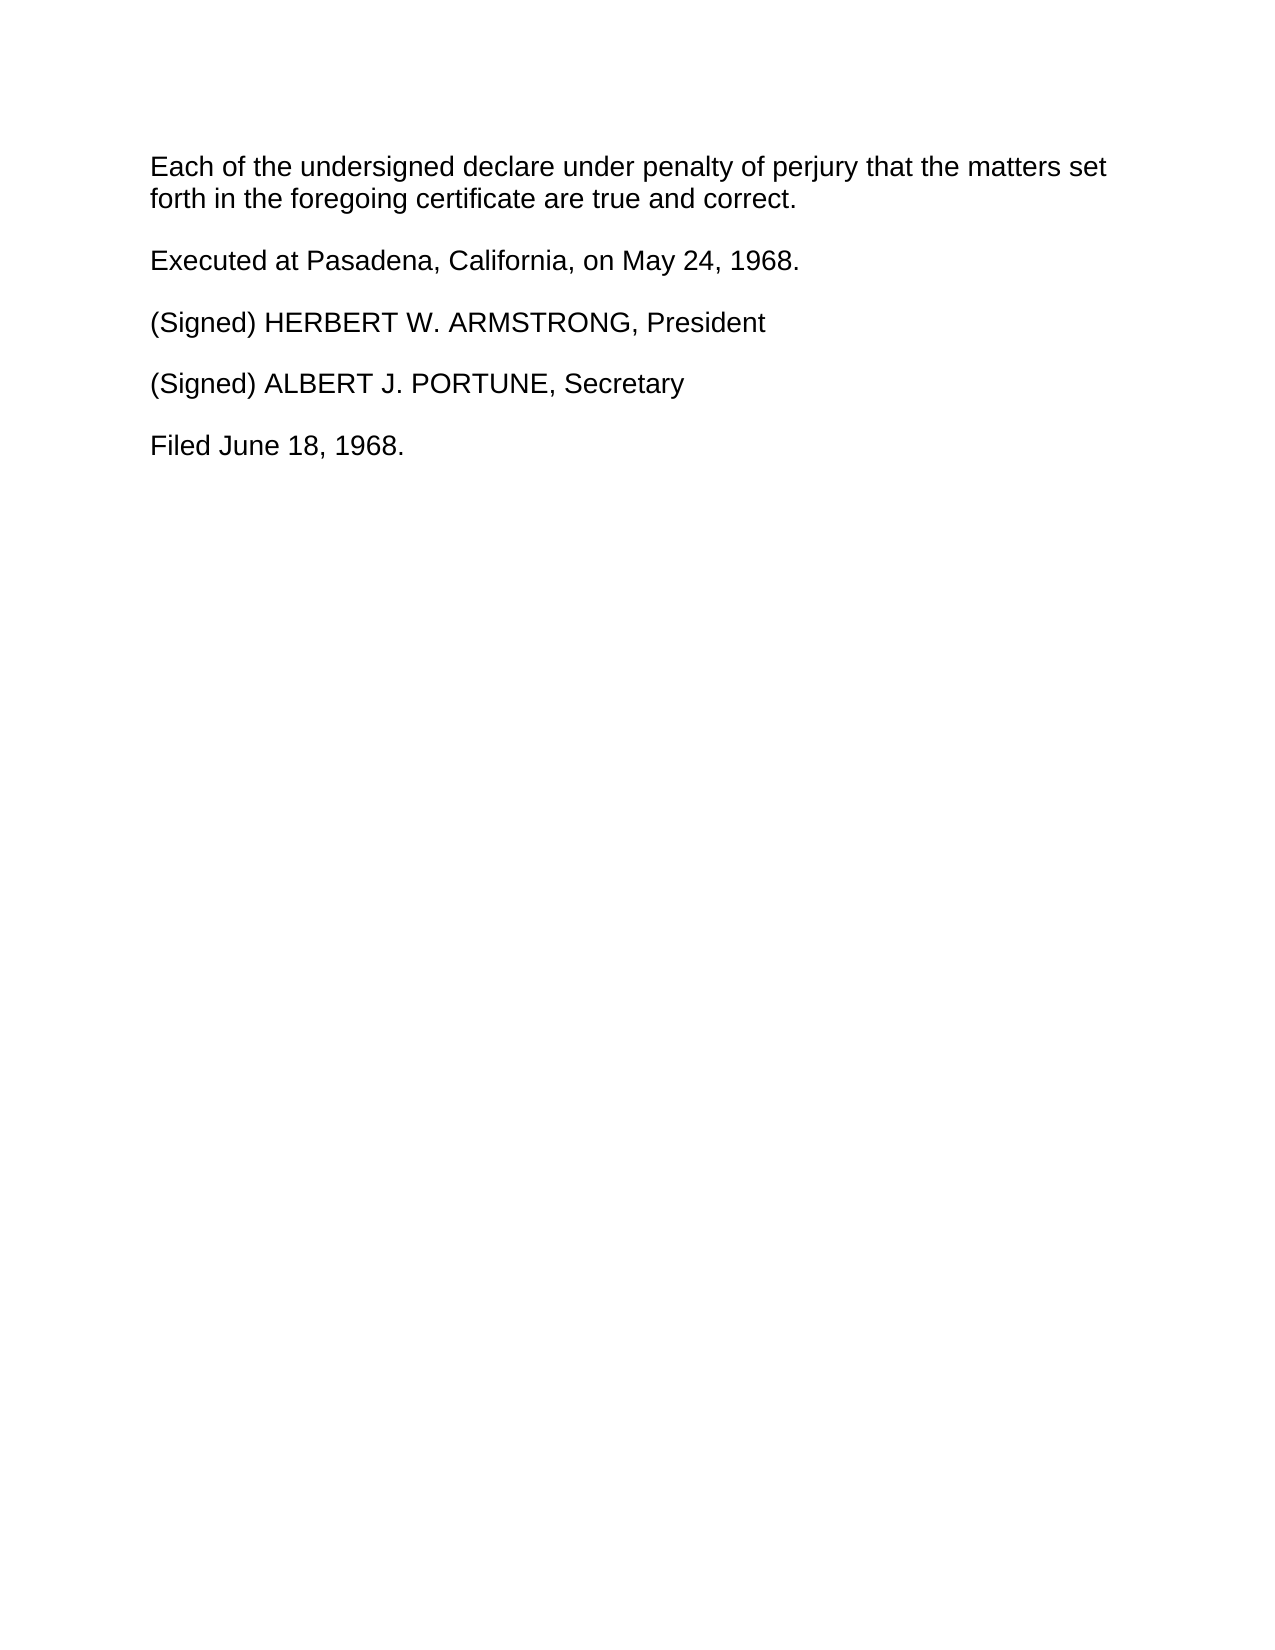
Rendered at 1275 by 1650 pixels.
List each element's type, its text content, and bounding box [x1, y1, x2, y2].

text Filed June 18, 1968. [150, 429, 1125, 461]
text (Signed) HERBERT W. ARMSTRONG, President [150, 306, 1125, 338]
text Executed at Pasadena, California, on May 24, 1968. [150, 244, 1125, 276]
text Each of the undersigned declare under penalty of perjury that the matters set forth in the foregoing certificate are true and correct. [150, 150, 1125, 215]
text (Signed) ALBERT J. PORTUNE, Secretary [150, 367, 1125, 399]
